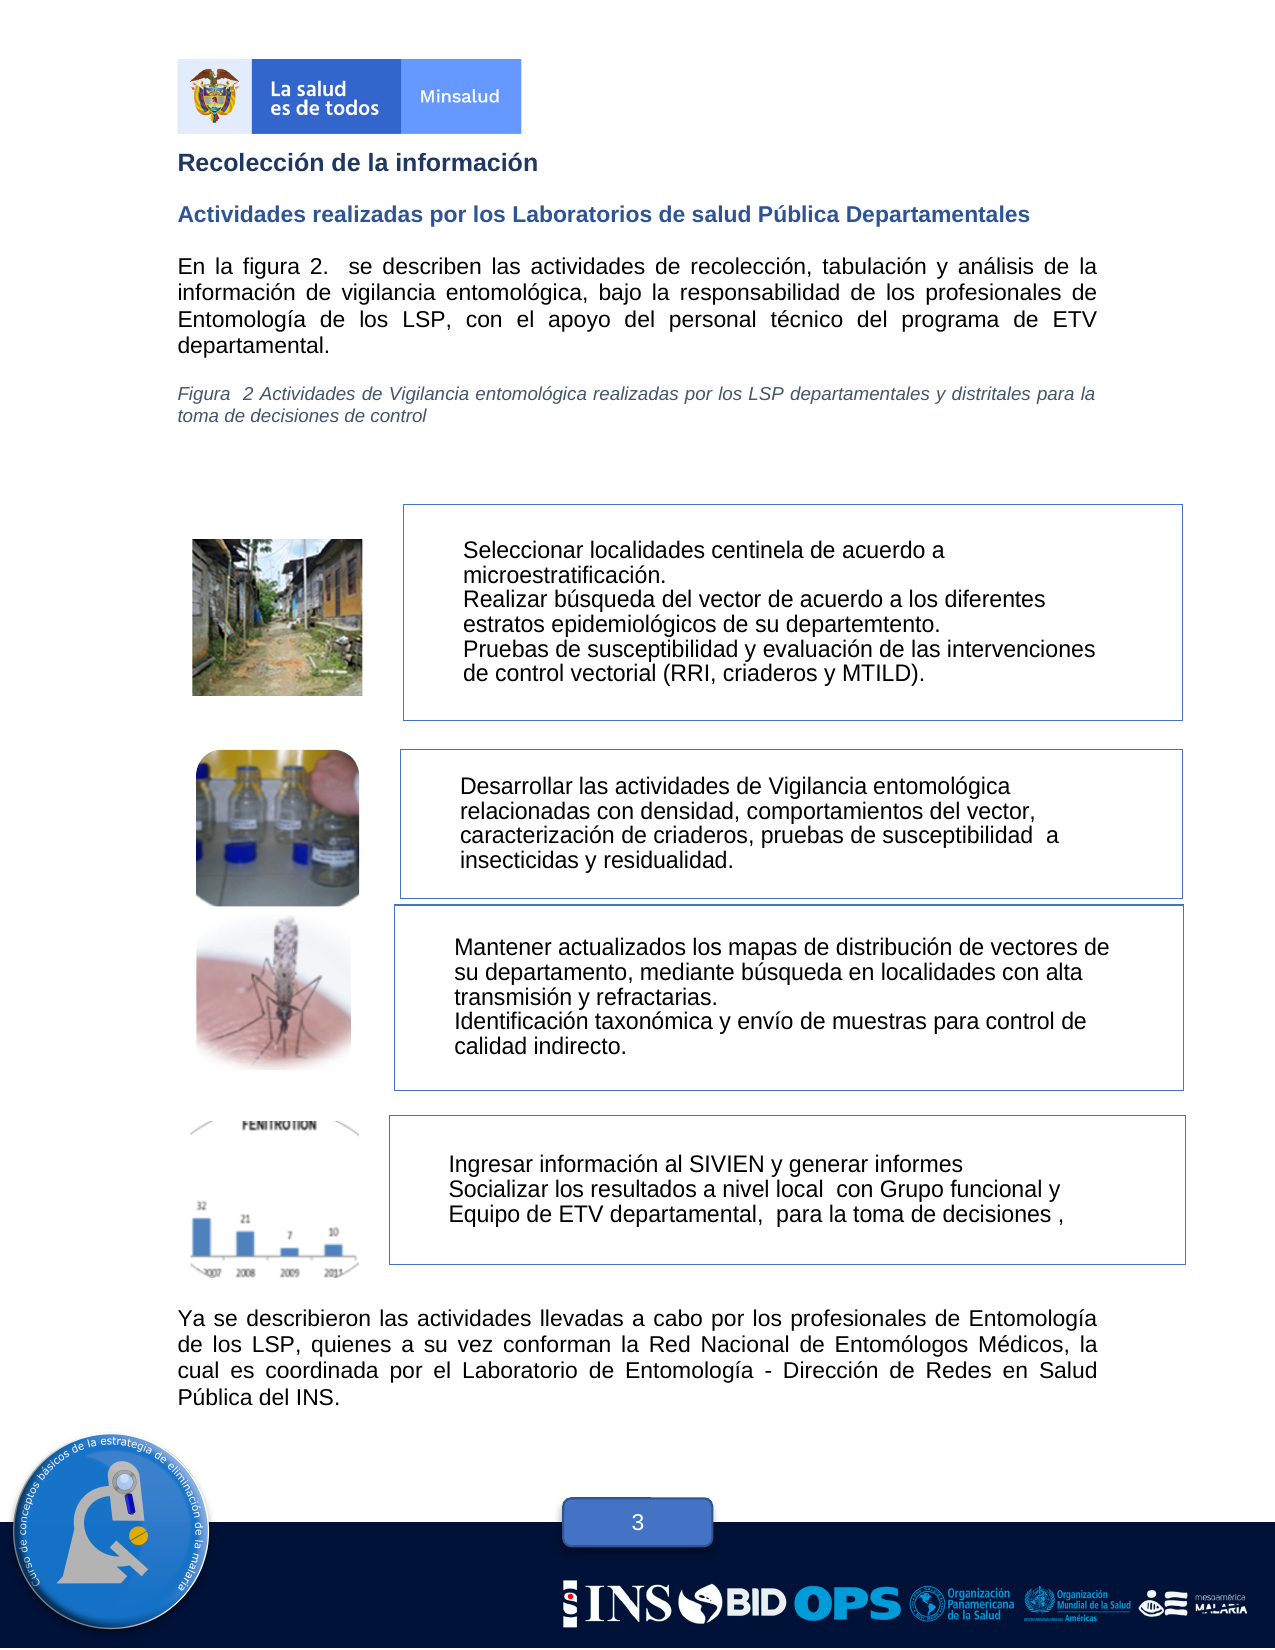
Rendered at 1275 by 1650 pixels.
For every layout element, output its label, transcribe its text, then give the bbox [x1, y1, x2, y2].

picture [0, 1429, 1275, 1648]
text En la figura 2. se describen las actividades de recolección, tabulación y análisis de la información de vigilancia entomológica, bajo la responsabilidad de los profesionales de Entomología de los LSP, con el apoyo del personal técnico del programa de ETV departamental. [177, 253, 1098, 358]
text Ya se describieron las actividades llevadas a cabo por los profesionales de Entomología de los LSP, quienes a su vez conforman la Red Nacional de Entomólogos Médicos, la cual es coordinada por el Laboratorio de Entomología - Dirección de Redes en Salud Pública del INS. [177, 1304, 1098, 1410]
picture [192, 539, 363, 696]
picture [196, 913, 351, 1071]
subtitle Recolección de la información [177, 148, 1098, 176]
text Figura 2 Actividades de Vigilancia entomológica realizadas por los LSP departamentales y distritales para la toma de decisiones de control [177, 383, 1098, 426]
picture [177, 59, 522, 134]
subtitle Actividades realizadas por los Laboratorios de salud Pública Departamentales [177, 201, 1098, 228]
picture [190, 1121, 359, 1278]
picture [196, 749, 360, 907]
